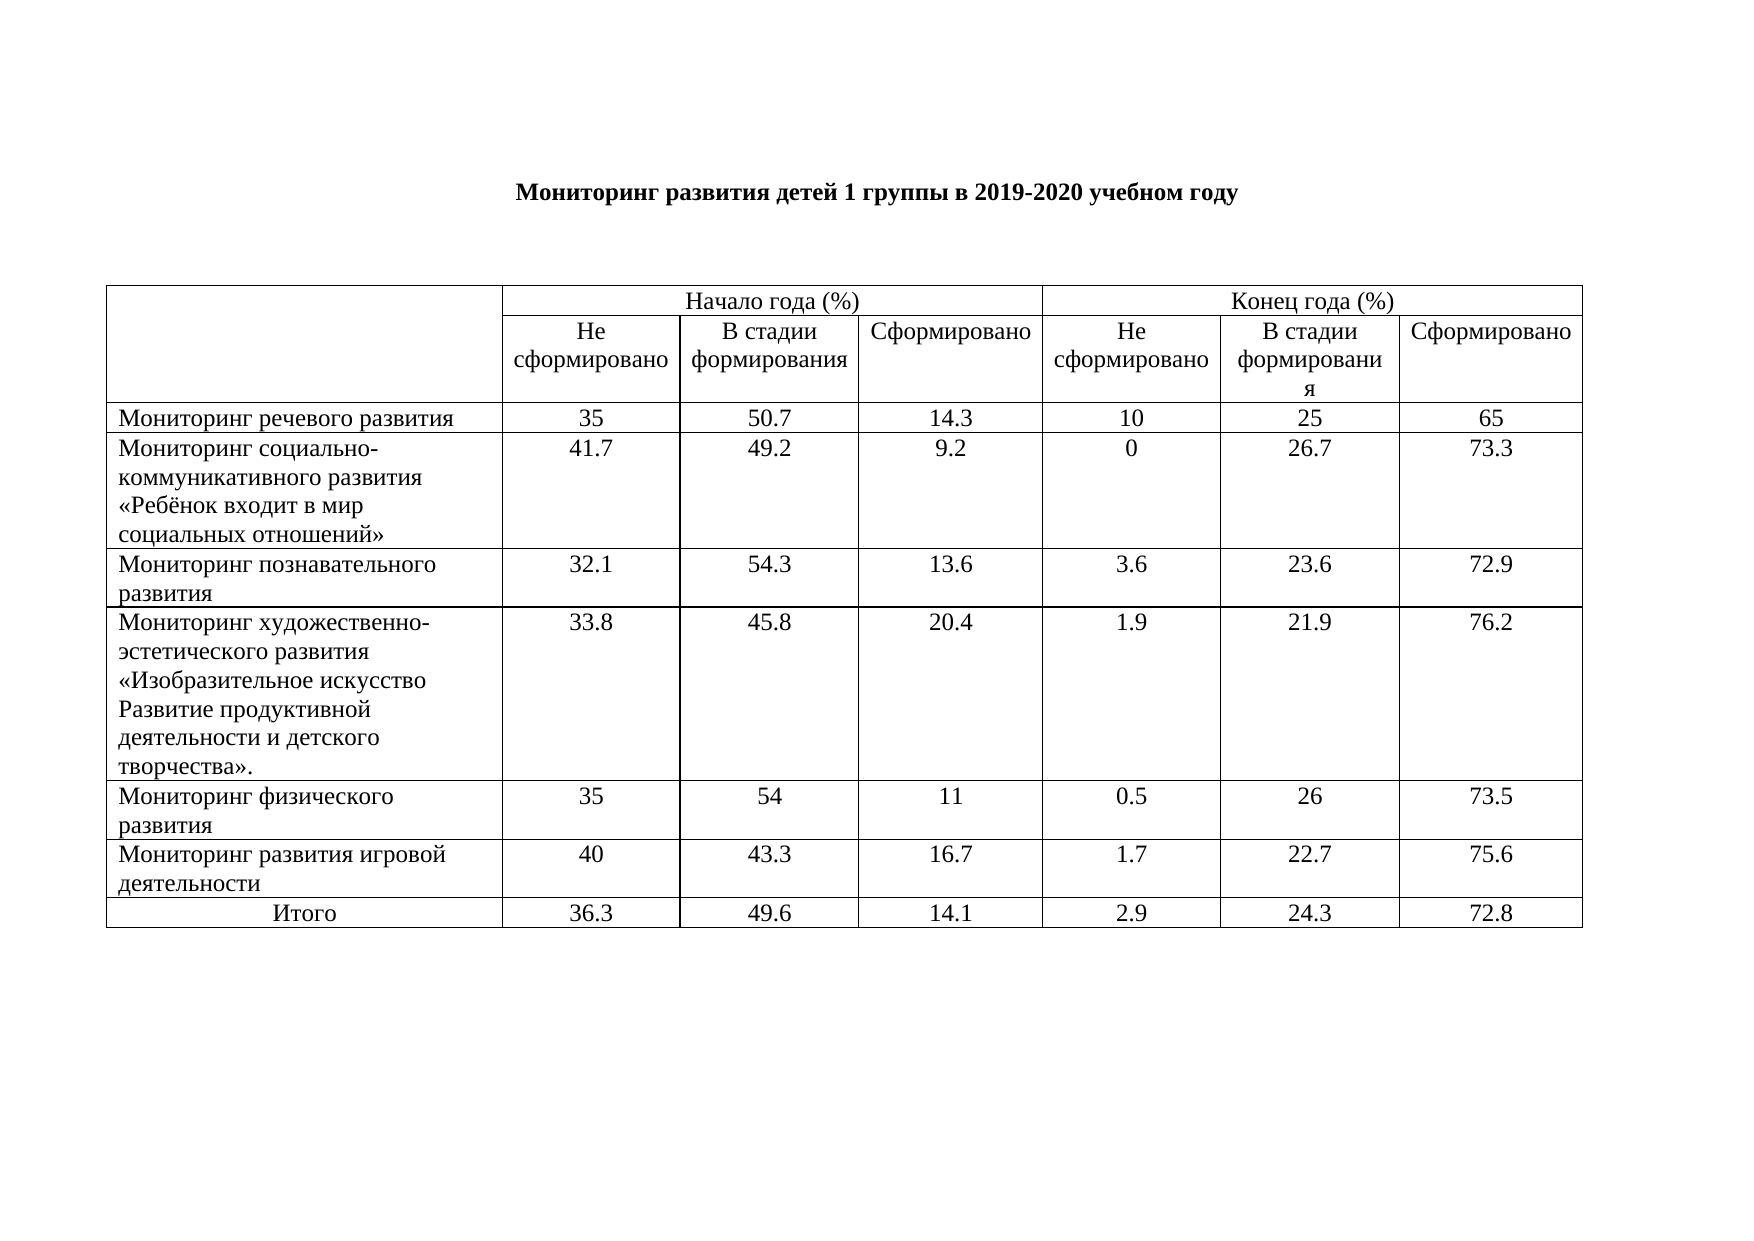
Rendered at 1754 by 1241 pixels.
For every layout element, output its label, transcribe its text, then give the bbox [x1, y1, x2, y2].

table_cell 40 [503, 840, 679, 897]
table_cell 32.1 [503, 549, 679, 606]
table_cell 9.2 [859, 433, 1042, 548]
table_cell 23.6 [1221, 549, 1399, 606]
table_cell 54 [681, 781, 858, 838]
table_cell 36.3 [503, 898, 679, 927]
table_cell 35 [503, 781, 679, 838]
table_cell 35 [503, 403, 679, 432]
table_cell 73.3 [1400, 433, 1582, 548]
table_cell Сформировано [1400, 316, 1582, 402]
table_cell В стадии формирования [1221, 316, 1399, 402]
table_cell 33.8 [503, 608, 679, 780]
table_cell 50.7 [681, 403, 858, 432]
table_cell Не сформировано [1043, 316, 1220, 402]
table_header Конец года (%) [1043, 286, 1582, 315]
table_cell Не сформировано [503, 316, 679, 402]
table_cell 26 [1221, 781, 1399, 838]
table_cell 11 [859, 781, 1042, 838]
table_cell 26.7 [1221, 433, 1399, 548]
table_cell Мониторинг развития игровой деятельности [107, 840, 502, 897]
table_cell 76.2 [1400, 608, 1582, 780]
table_cell 72.9 [1400, 549, 1582, 606]
table_header [107, 286, 502, 402]
table_cell 65 [1400, 403, 1582, 432]
table_cell 24.3 [1221, 898, 1399, 927]
table_cell 2.9 [1043, 898, 1220, 927]
table_cell 41.7 [503, 433, 679, 548]
table_cell 54.3 [681, 549, 858, 606]
table_cell 22.7 [1221, 840, 1399, 897]
table_cell 3.6 [1043, 549, 1220, 606]
table_cell Сформировано [859, 316, 1042, 402]
table_cell В стадии формирования [681, 316, 858, 402]
table_cell 21.9 [1221, 608, 1399, 780]
table_cell 14.1 [859, 898, 1042, 927]
table_cell 73.5 [1400, 781, 1582, 838]
table_cell 13.6 [859, 549, 1042, 606]
table_cell 10 [1043, 403, 1220, 432]
text Мониторинг развития детей 1 группы в 2019-2020 учебном году [118, 177, 1636, 206]
table_cell 0 [1043, 433, 1220, 548]
table_cell 49.2 [681, 433, 858, 548]
table_header Начало года (%) [503, 286, 1042, 315]
table_cell 16.7 [859, 840, 1042, 897]
table_cell 75.6 [1400, 840, 1582, 897]
table_cell 1.9 [1043, 608, 1220, 780]
table_cell 72.8 [1400, 898, 1582, 927]
table_cell 20.4 [859, 608, 1042, 780]
table_cell Мониторинг познавательного развития [107, 549, 502, 606]
table_cell Итого [107, 898, 502, 927]
table_cell 45.8 [681, 608, 858, 780]
table_cell 14.3 [859, 403, 1042, 432]
table_cell Мониторинг художественно-эстетического развития «Изобразительное искусство Развитие продуктивной деятельности и детского творчества». [107, 608, 502, 780]
table_cell Мониторинг физического развития [107, 781, 502, 838]
table_cell 1.7 [1043, 840, 1220, 897]
table_cell 0.5 [1043, 781, 1220, 838]
table_cell Мониторинг речевого развития [107, 403, 502, 432]
table_cell 25 [1221, 403, 1399, 432]
table_cell Мониторинг социально-коммуникативного развития «Ребёнок входит в мир социальных отношений» [107, 433, 502, 548]
table_cell 43.3 [681, 840, 858, 897]
table_cell 49.6 [681, 898, 858, 927]
